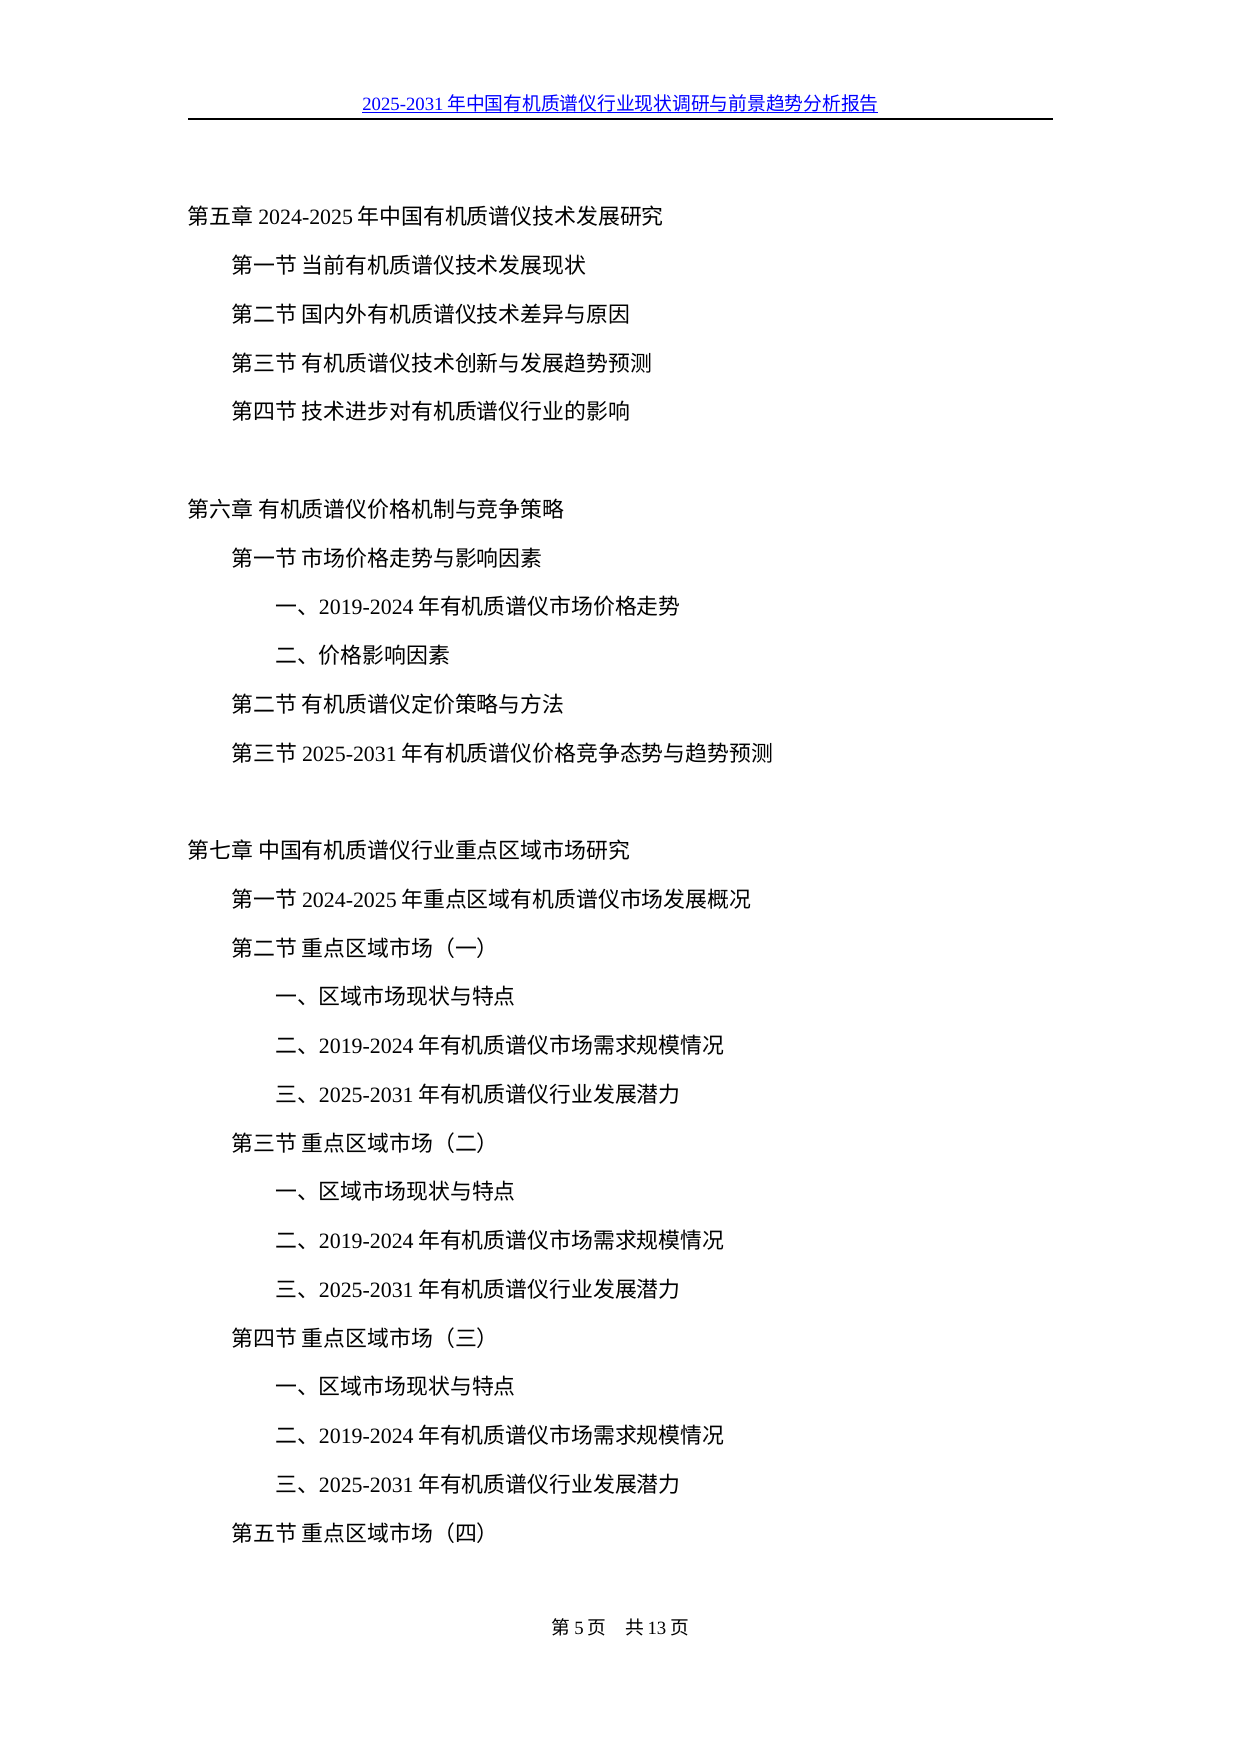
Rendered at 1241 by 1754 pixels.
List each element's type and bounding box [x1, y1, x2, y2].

text [187, 150, 1053, 1548]
